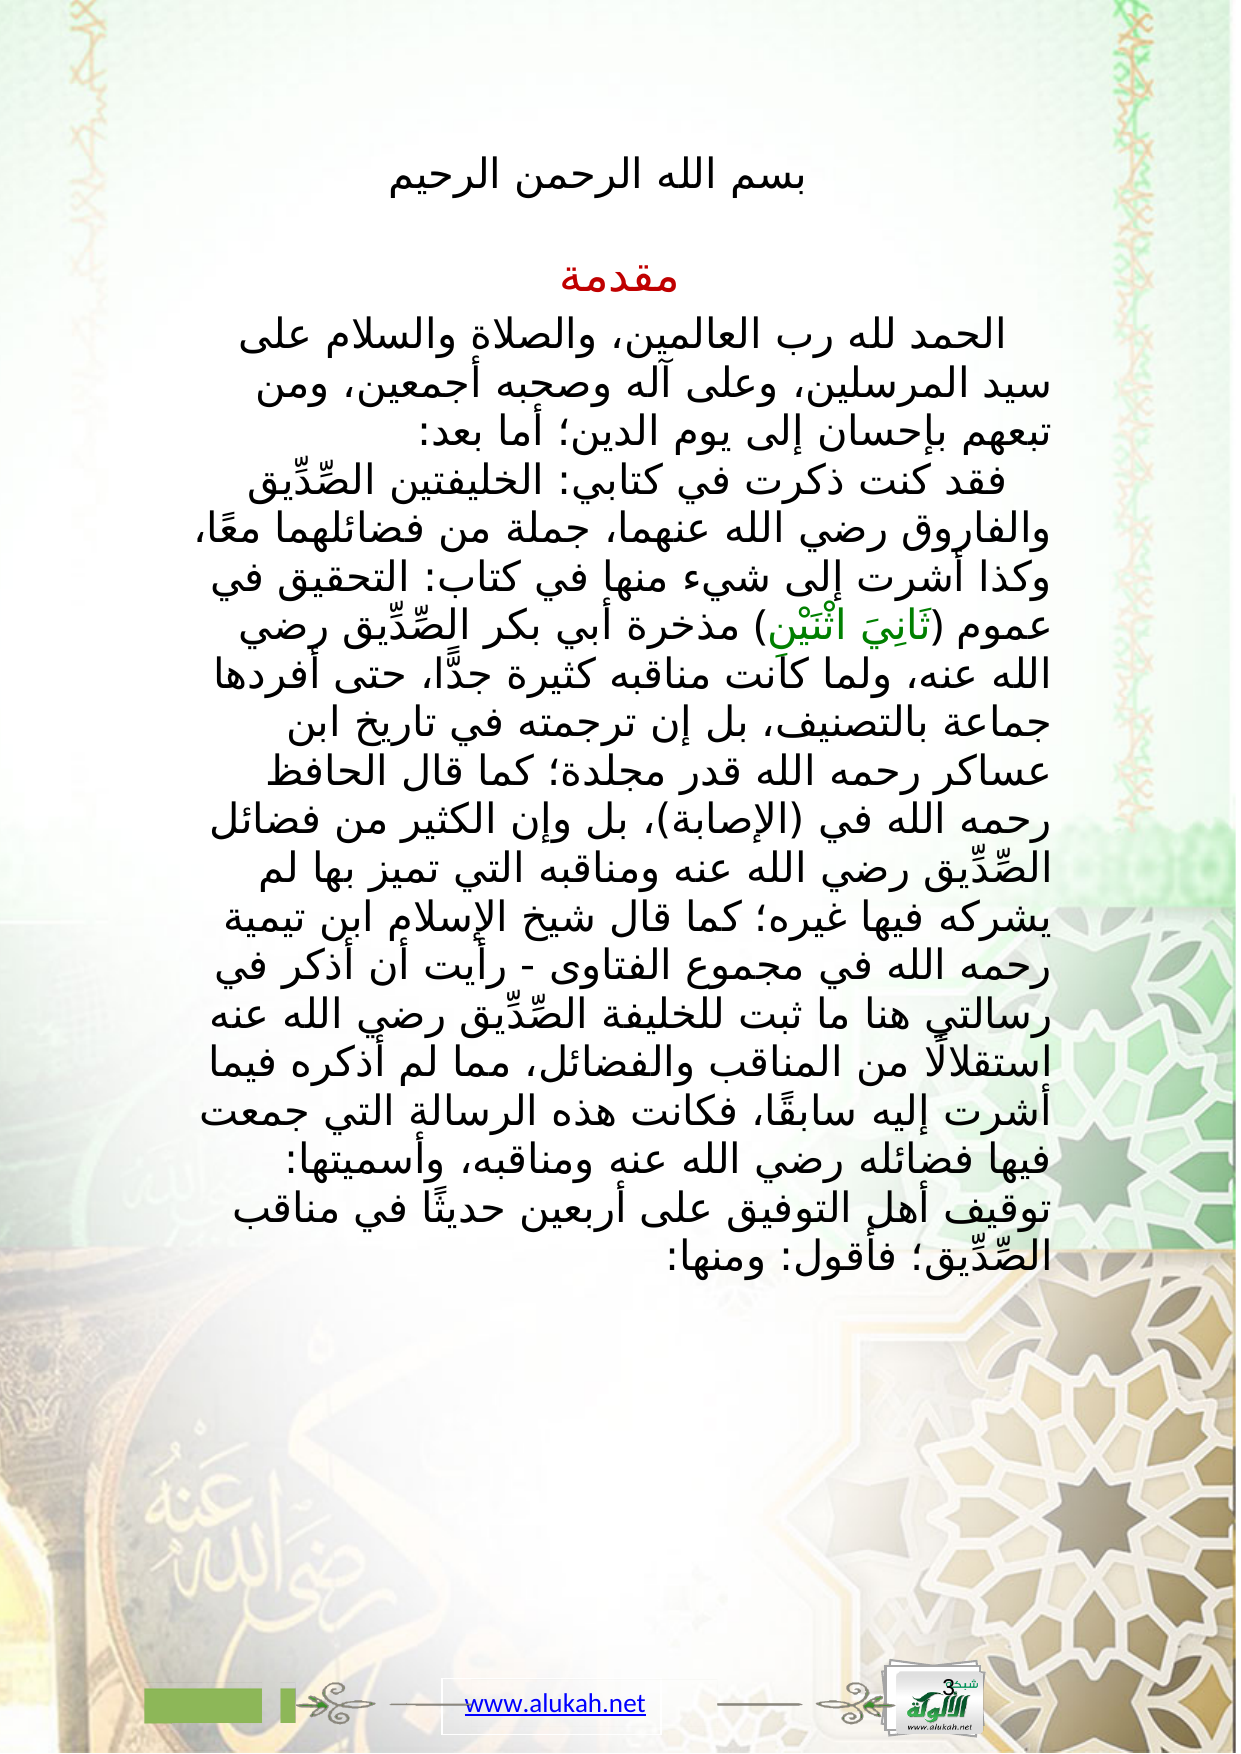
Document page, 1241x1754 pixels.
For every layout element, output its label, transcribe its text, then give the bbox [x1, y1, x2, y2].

subtitle مقدمة [187, 248, 1053, 302]
text بسم الله الرحمن الرحيم [187, 150, 1053, 198]
picture [0, 0, 1236, 1753]
text فقد كنت ذكرت في كتابي: الخليفتين الصِّدِّيق والفاروق رضي الله عنهما، جملة من فضائلهما معًا، وكذا أشرت إلى شيء منها في كتاب: التحقيق في عموم ﴿ثَانِيَ اثْنَيْنِ﴾ مذخرة أبي بكر الصِّدِّيق رضي الله عنه، ولما كانت مناقبه كثيرة جدًّا، حتى أفردها جماعة بالتصنيف، بل إن ترجمته في تاريخ ابن عساكر رحمه الله قدر مجلدة؛ كما قال الحافظ رحمه الله في (الإصابة)، بل وإن الكثير من فضائل الصِّدِّيق رضي الله عنه ومناقبه التي تميز بها لم يشركه فيها غيره؛ كما قال شيخ الإسلام ابن تيمية رحمه الله في مجموع الفتاوى - رأيت أن أذكر في رسالتي هنا ما ثبت للخليفة الصِّدِّيق رضي الله عنه استقلالًا من المناقب والفضائل، مما لم أذكره فيما أشرت إليه سابقًا، فكانت هذه الرسالة التي جمعت فيها فضائله رضي الله عنه ومناقبه، وأسميتها: توقيف أهل التوفيق على أربعين حديثًا في مناقب الصِّدِّيق؛ فأقول: ومنها: [187, 455, 1053, 1281]
text الحمد لله رب العالمين، والصلاة والسلام على سيد المرسلين، وعلى آله وصحبه أجمعين، ومن تبعهم بإحسان إلى يوم الدين؛ أما بعد: [187, 310, 1053, 455]
